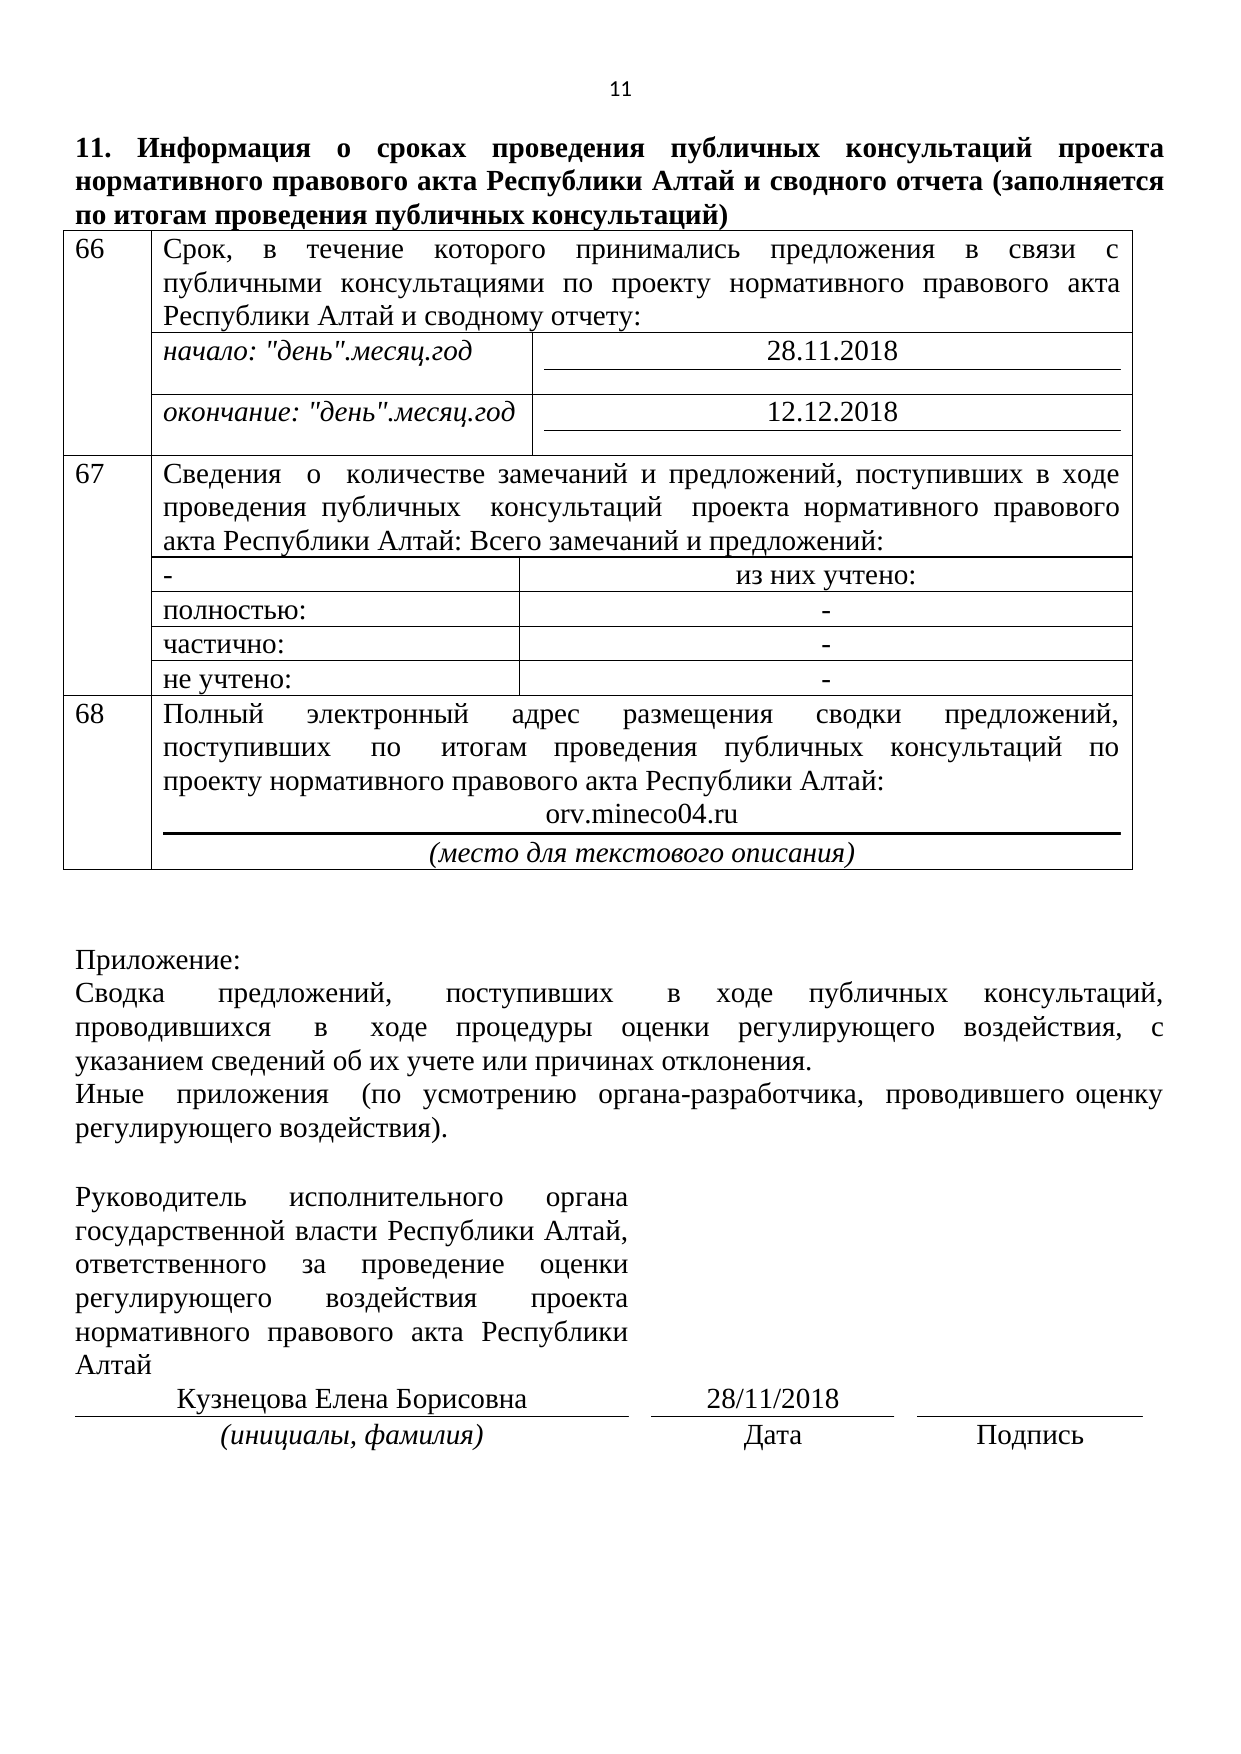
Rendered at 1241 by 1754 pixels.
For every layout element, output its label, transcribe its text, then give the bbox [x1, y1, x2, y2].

table_cell из них учтено: [520, 558, 1132, 591]
table_cell Сведения о количестве замечаний и предложений, поступивших в ходе проведения публичных консультаций проекта нормативного правового акта Республики Алтай: Всего замечаний и предложений: [152, 456, 1132, 556]
text Приложение: [75, 942, 1165, 976]
table_cell - [152, 558, 519, 591]
table_cell частично: [152, 627, 519, 660]
table_cell начало: "день".месяц.год [152, 333, 532, 393]
table_cell не учтено: [152, 661, 519, 695]
text 11. Информация о сроках проведения публичных консультаций проекта нормативного правового акта Республики Алтай и сводного отчета (заполняется по итогам проведения публичных консультаций) [75, 130, 1165, 230]
table_cell 12.12.2018 [533, 395, 1132, 455]
table_cell полностью: [152, 592, 519, 626]
table_cell - [520, 592, 1132, 626]
table_cell 68 [64, 696, 151, 869]
table_header Подпись [906, 1180, 1154, 1451]
table_header 28/11/2018 Дата [640, 1180, 906, 1451]
table_cell - [520, 627, 1132, 660]
table_cell окончание: "день".месяц.год [152, 395, 532, 455]
table_header Руководитель исполнительного органа государственной власти Республики Алтай, ответственного за проведение оценки регулирующего воздействия проекта нормативного правового акта Республики Алтай Кузнецова Елена Борисовна (инициалы, фамилия) [64, 1180, 640, 1451]
table_header 66 [64, 231, 151, 455]
text Иные приложения (по усмотрению органа-разработчика, проводившего оценку регулирующего воздействия). [75, 1076, 1165, 1143]
table_header Срок, в течение которого принимались предложения в связи с публичными консультациями по проекту нормативного правового акта Республики Алтай и сводному отчету: [152, 231, 1132, 332]
text Сводка предложений, поступивших в ходе публичных консультаций, проводившихся в ходе процедуры оценки регулирующего воздействия, с указанием сведений об их учете или причинах отклонения. [75, 976, 1165, 1076]
table_cell 67 [64, 456, 151, 695]
table_cell 28.11.2018 [533, 333, 1132, 393]
table_cell Полный электронный адрес размещения сводки предложений, поступивших по итогам проведения публичных консультаций по проекту нормативного правового акта Республики Алтай: orv.mineco04.ru (место для текстового описания) [152, 696, 1132, 869]
table_cell - [520, 661, 1132, 695]
